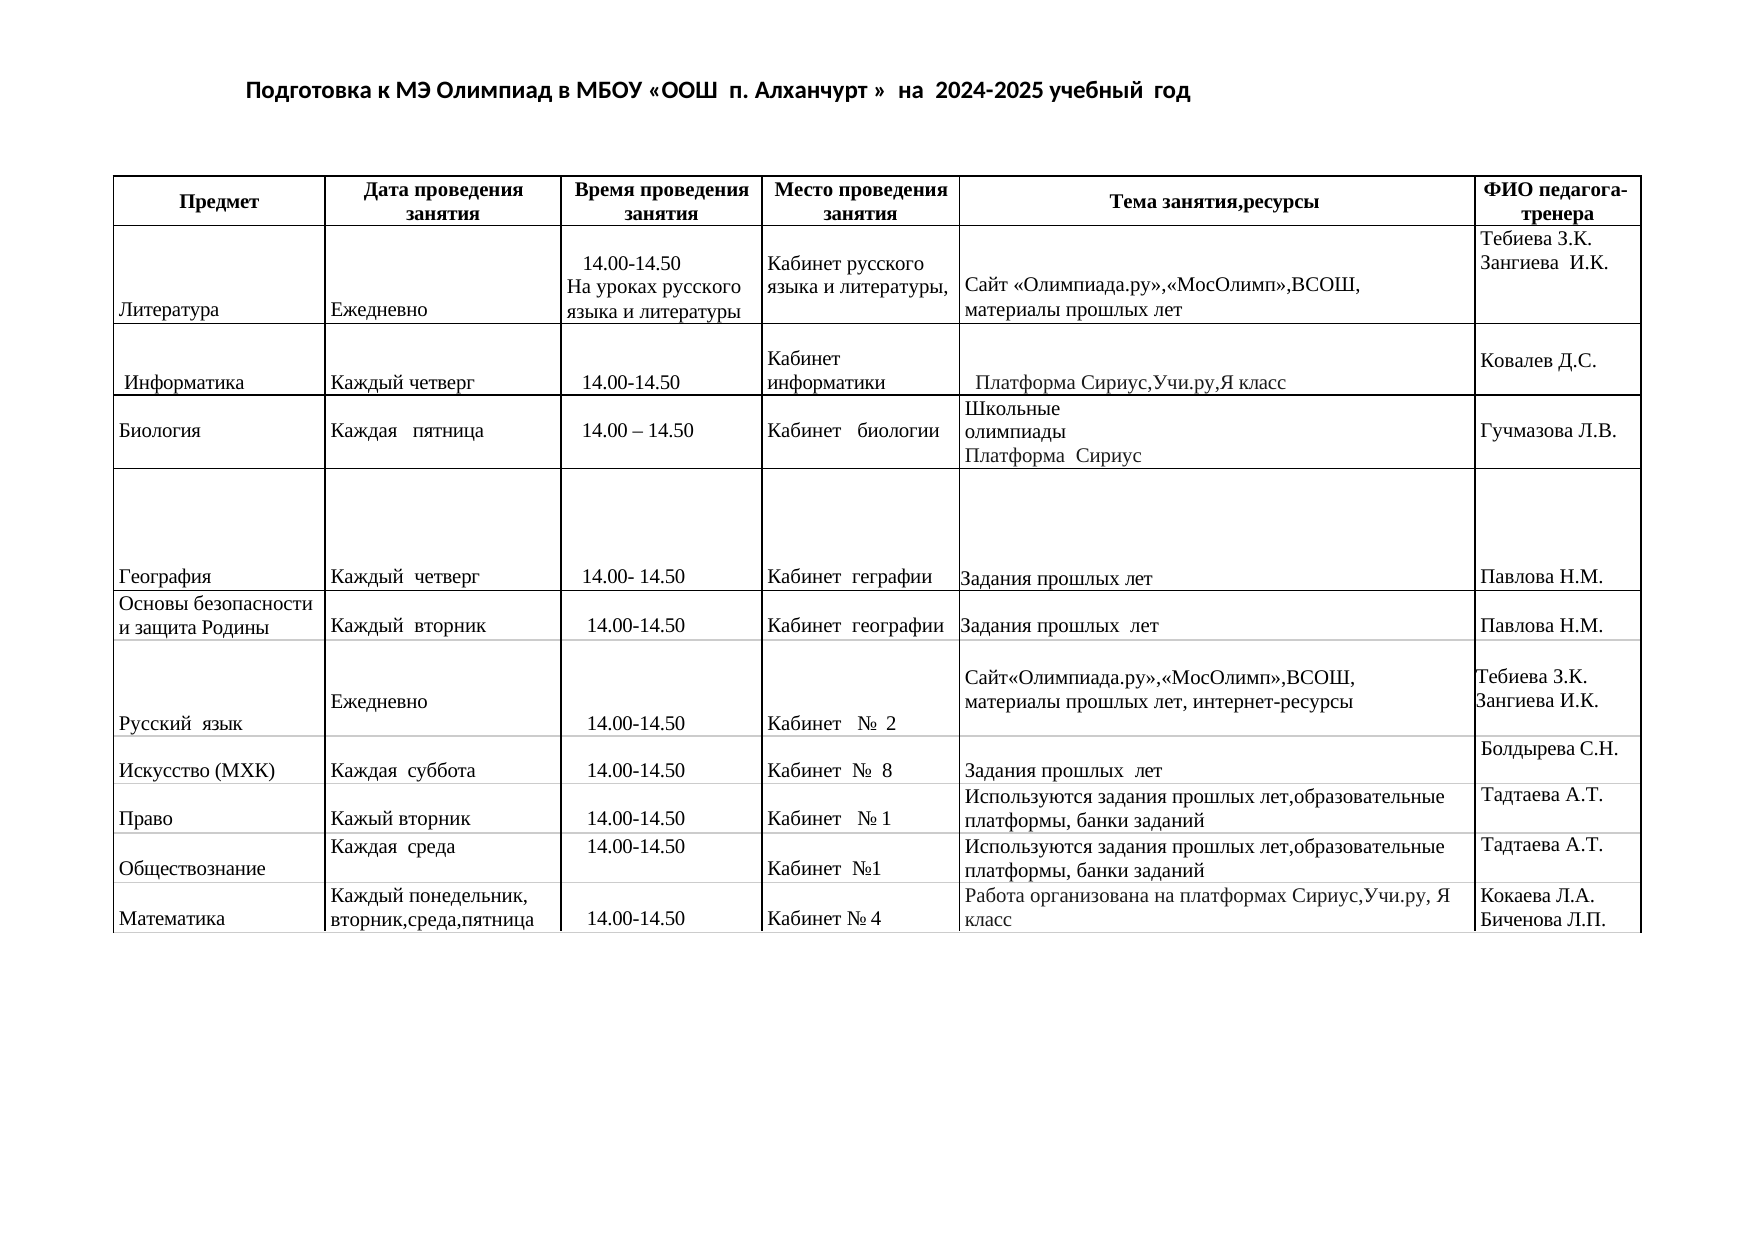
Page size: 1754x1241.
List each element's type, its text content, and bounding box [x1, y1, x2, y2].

table_cell Ежедневно [326, 226, 560, 323]
table_cell Русский язык [114, 641, 324, 735]
table_cell Кабинет № 4 [763, 883, 959, 931]
table_cell 14.00-14.50 [562, 784, 761, 832]
table_cell 14.00- 14.50 [562, 469, 761, 589]
table_cell 14.00-14.50 [562, 591, 761, 639]
table_cell Математика [114, 883, 324, 931]
table_cell Каждая пятница [326, 396, 560, 468]
table_cell Тадтаева А.Т. [1476, 834, 1640, 882]
table_cell Кабинет географии [763, 591, 959, 639]
table_cell Каждый четверг [326, 324, 560, 394]
table_cell Кабинет № 1 [763, 784, 959, 832]
table_cell Платформа Сириус,Учи.ру,Я класс [960, 324, 1474, 394]
table_cell 14.00-14.50 [562, 834, 761, 882]
table_cell Право [114, 784, 324, 832]
table_cell Школьные олимпиады Платформа Сириус [960, 396, 1474, 468]
table_cell Кабинет №1 [763, 834, 959, 882]
table_cell Обществознание [114, 834, 324, 882]
table_cell Кокаева Л.А. Биченова Л.П. [1476, 883, 1640, 931]
table_cell Искусство (МХК) [114, 737, 324, 783]
table_cell Сайт«Олимпиада.ру»,«МосОлимп»,ВСОШ, материалы прошлых лет, интернет-ресурсы [960, 641, 1474, 735]
table_cell Гучмазова Л.В. [1476, 396, 1640, 468]
table_cell 14.00-14.50 [562, 737, 761, 783]
table_cell Задания прошлых лет [960, 737, 1474, 783]
table_header Предмет [114, 177, 324, 225]
table_cell Каждый вторник [326, 591, 560, 639]
table_cell Тебиева З.К. Зангиева И.К. [1476, 641, 1640, 735]
table_cell Кабинет № 2 [763, 641, 959, 735]
table_cell Тадтаева А.Т. [1476, 784, 1640, 832]
table_cell Павлова Н.М. [1476, 469, 1640, 589]
table_cell Тебиева З.К. Зангиева И.К. [1476, 226, 1640, 323]
table_cell Каждая суббота [326, 737, 560, 783]
table_cell Задания прошлых лет [960, 591, 1474, 639]
table_cell Используются задания прошлых лет,образовательные платформы, банки заданий [960, 834, 1474, 882]
table_cell 14.00-14.50 [562, 641, 761, 735]
table_cell Кабинет русского языка и литературы, [763, 226, 959, 323]
table_cell Кабинет биологии [763, 396, 959, 468]
table_header ФИО педагога- тренера [1476, 177, 1640, 225]
table_cell Болдырева С.Н. [1476, 737, 1640, 783]
table_cell Литература [114, 226, 324, 323]
table_cell 14.00-14.50 На уроках русского языка и литературы [562, 226, 761, 323]
table_cell Работа организована на платформах Сириус,Учи.ру, Я класс [960, 883, 1474, 931]
table_cell 14.00-14.50 [562, 324, 761, 394]
table_cell Основы безопасности и защита Родины [114, 591, 324, 639]
table_cell Павлова Н.М. [1476, 591, 1640, 639]
table_header Время проведения занятия [562, 177, 761, 225]
table_cell Кажый вторник [326, 784, 560, 832]
table_cell Ковалев Д.С. [1476, 324, 1640, 394]
table_cell 14.00 – 14.50 [562, 396, 761, 468]
table_cell Биология [114, 396, 324, 468]
table_cell Кабинет № 8 [763, 737, 959, 783]
table_header Место проведения занятия [763, 177, 959, 225]
table_cell Используются задания прошлых лет,образовательные платформы, банки заданий [960, 784, 1474, 832]
table_cell Задания прошлых лет [960, 469, 1474, 589]
table_cell Каждый четверг [326, 469, 560, 589]
table_header Тема занятия,ресурсы [960, 177, 1474, 225]
table_cell Информатика [114, 324, 324, 394]
table_cell Каждая среда [326, 834, 560, 882]
table_cell Кабинет геграфии [763, 469, 959, 589]
table_cell 14.00-14.50 [562, 883, 761, 931]
table_cell Ежедневно [326, 641, 560, 735]
table_header Дата проведения занятия [326, 177, 560, 225]
table_cell Каждый понедельник, вторник,среда,пятница [326, 883, 560, 931]
table_cell Сайт «Олимпиада.ру»,«МосОлимп»,ВСОШ, материалы прошлых лет [960, 226, 1474, 323]
table_cell Кабинет информатики [763, 324, 959, 394]
table_cell География [114, 469, 324, 589]
